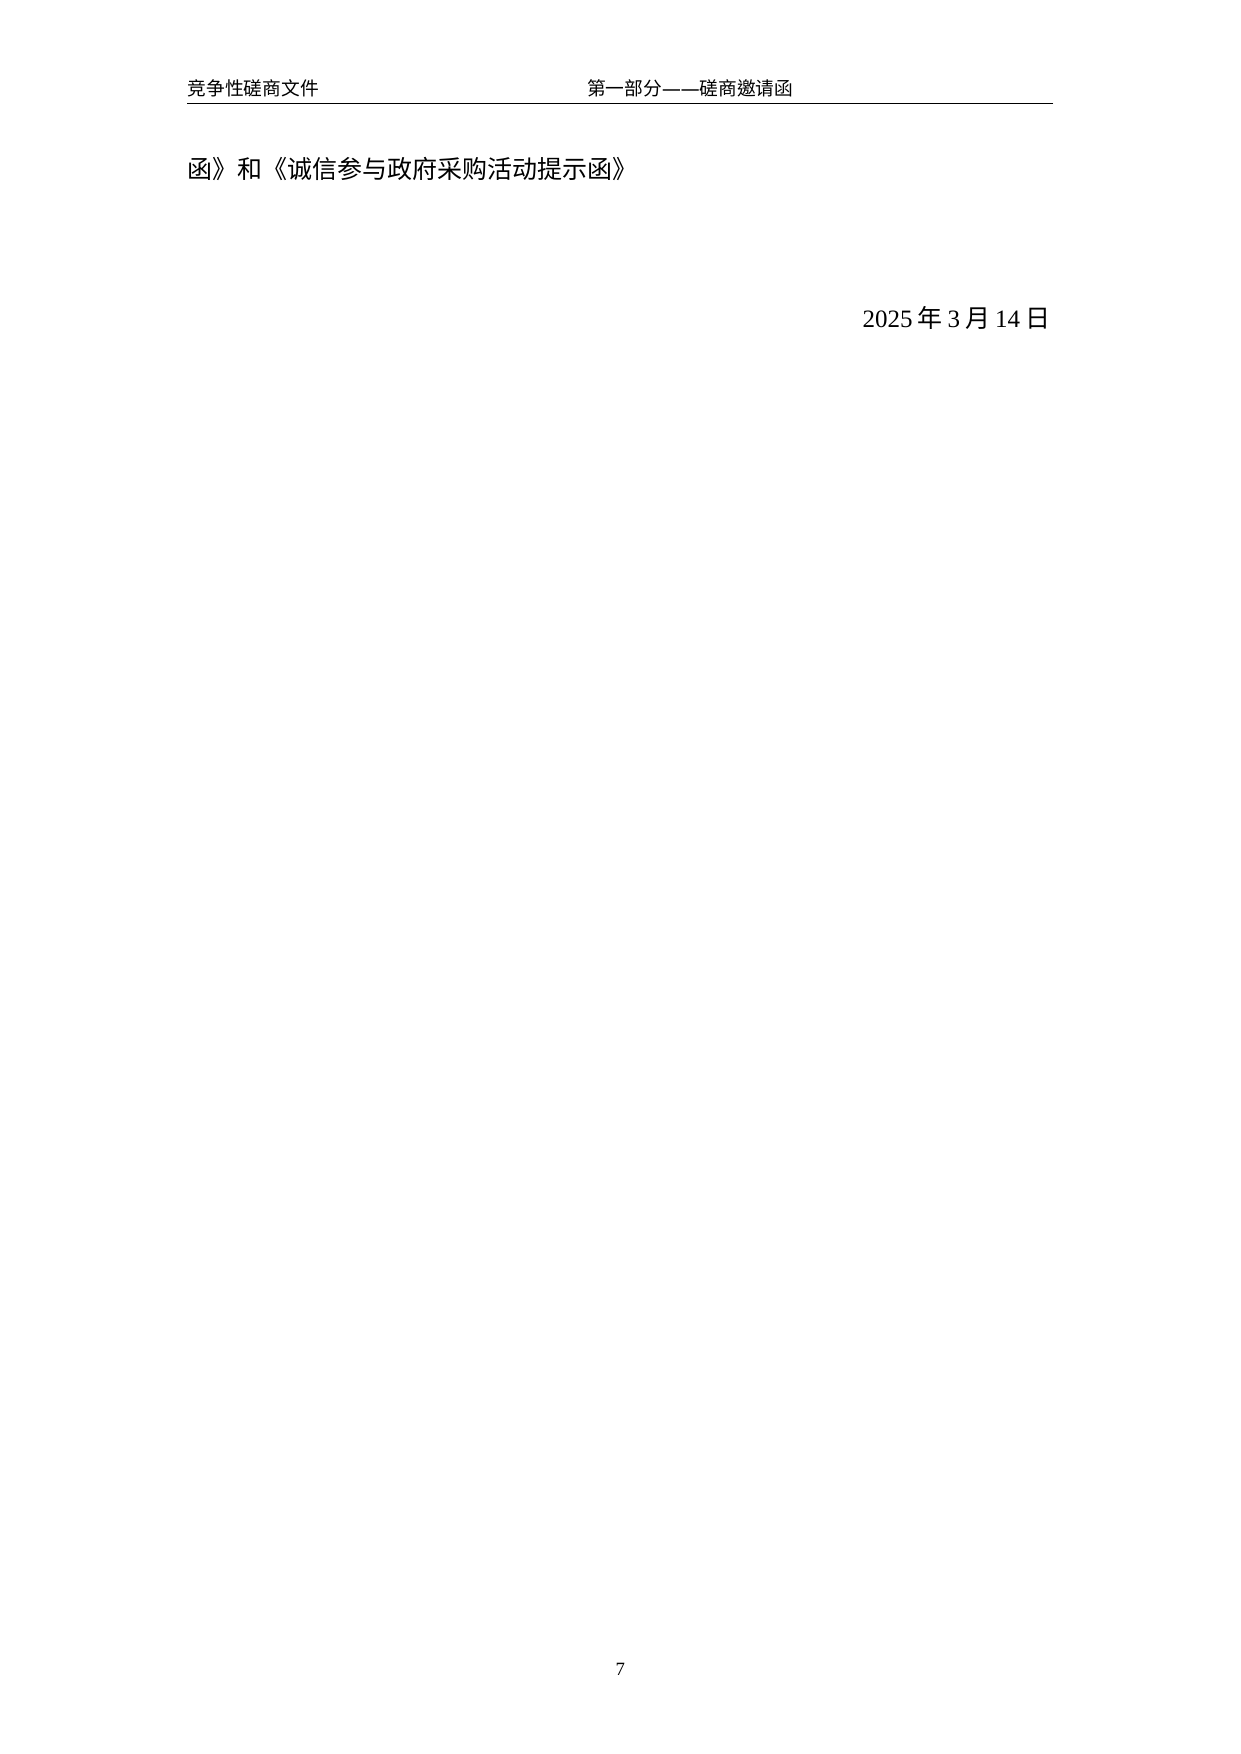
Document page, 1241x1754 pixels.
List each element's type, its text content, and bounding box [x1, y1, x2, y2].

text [187, 150, 1053, 186]
text 2025年3月14日 [187, 298, 1053, 335]
